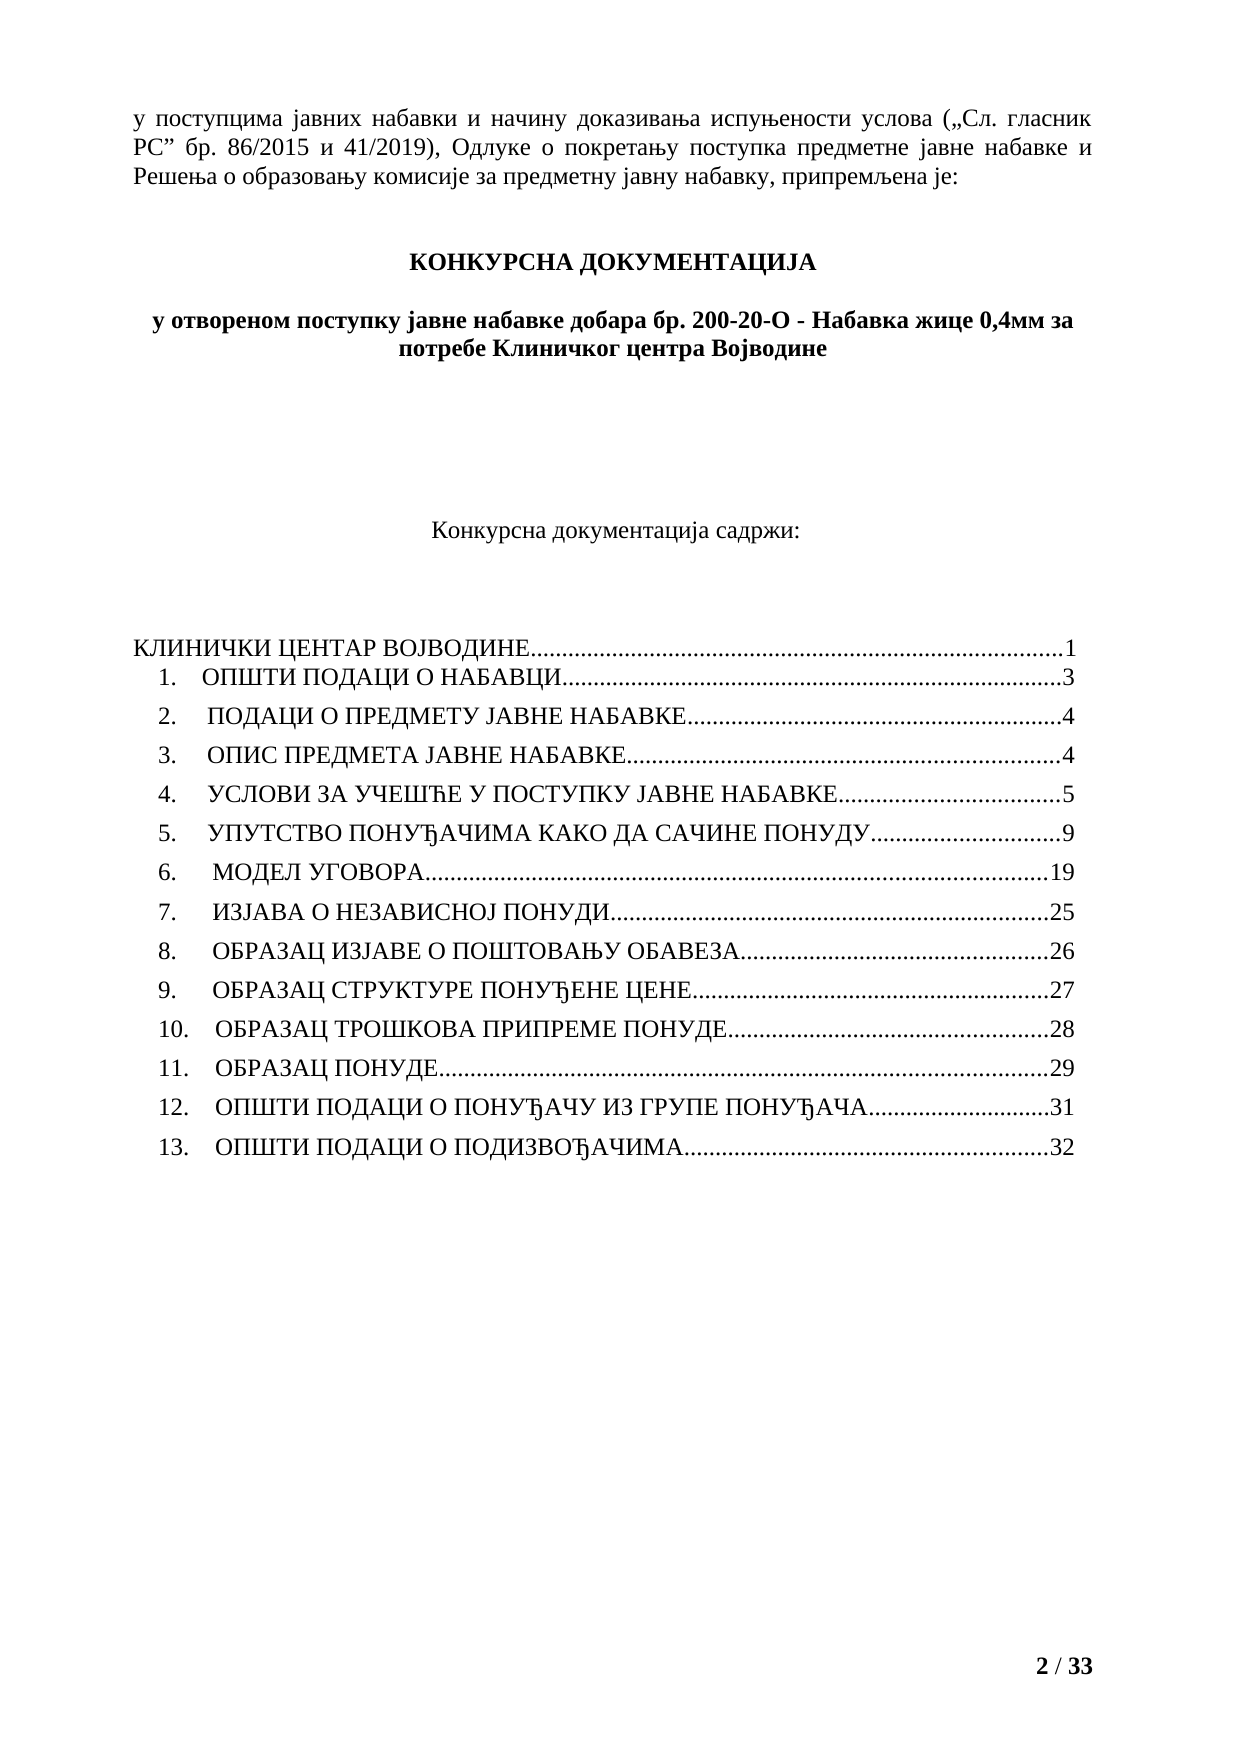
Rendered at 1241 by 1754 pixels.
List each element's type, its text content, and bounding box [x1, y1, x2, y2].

text Конкурсна документација садржи: [133, 516, 1093, 544]
text у отвореном поступку јавне набавке добара бр. 200-20-O - Набавка жице 0,4мм за потребе Клиничког центра Војводине [133, 305, 1093, 362]
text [133, 103, 1093, 190]
text КОНКУРСНА ДОКУМЕНТАЦИЈА [133, 247, 1093, 276]
